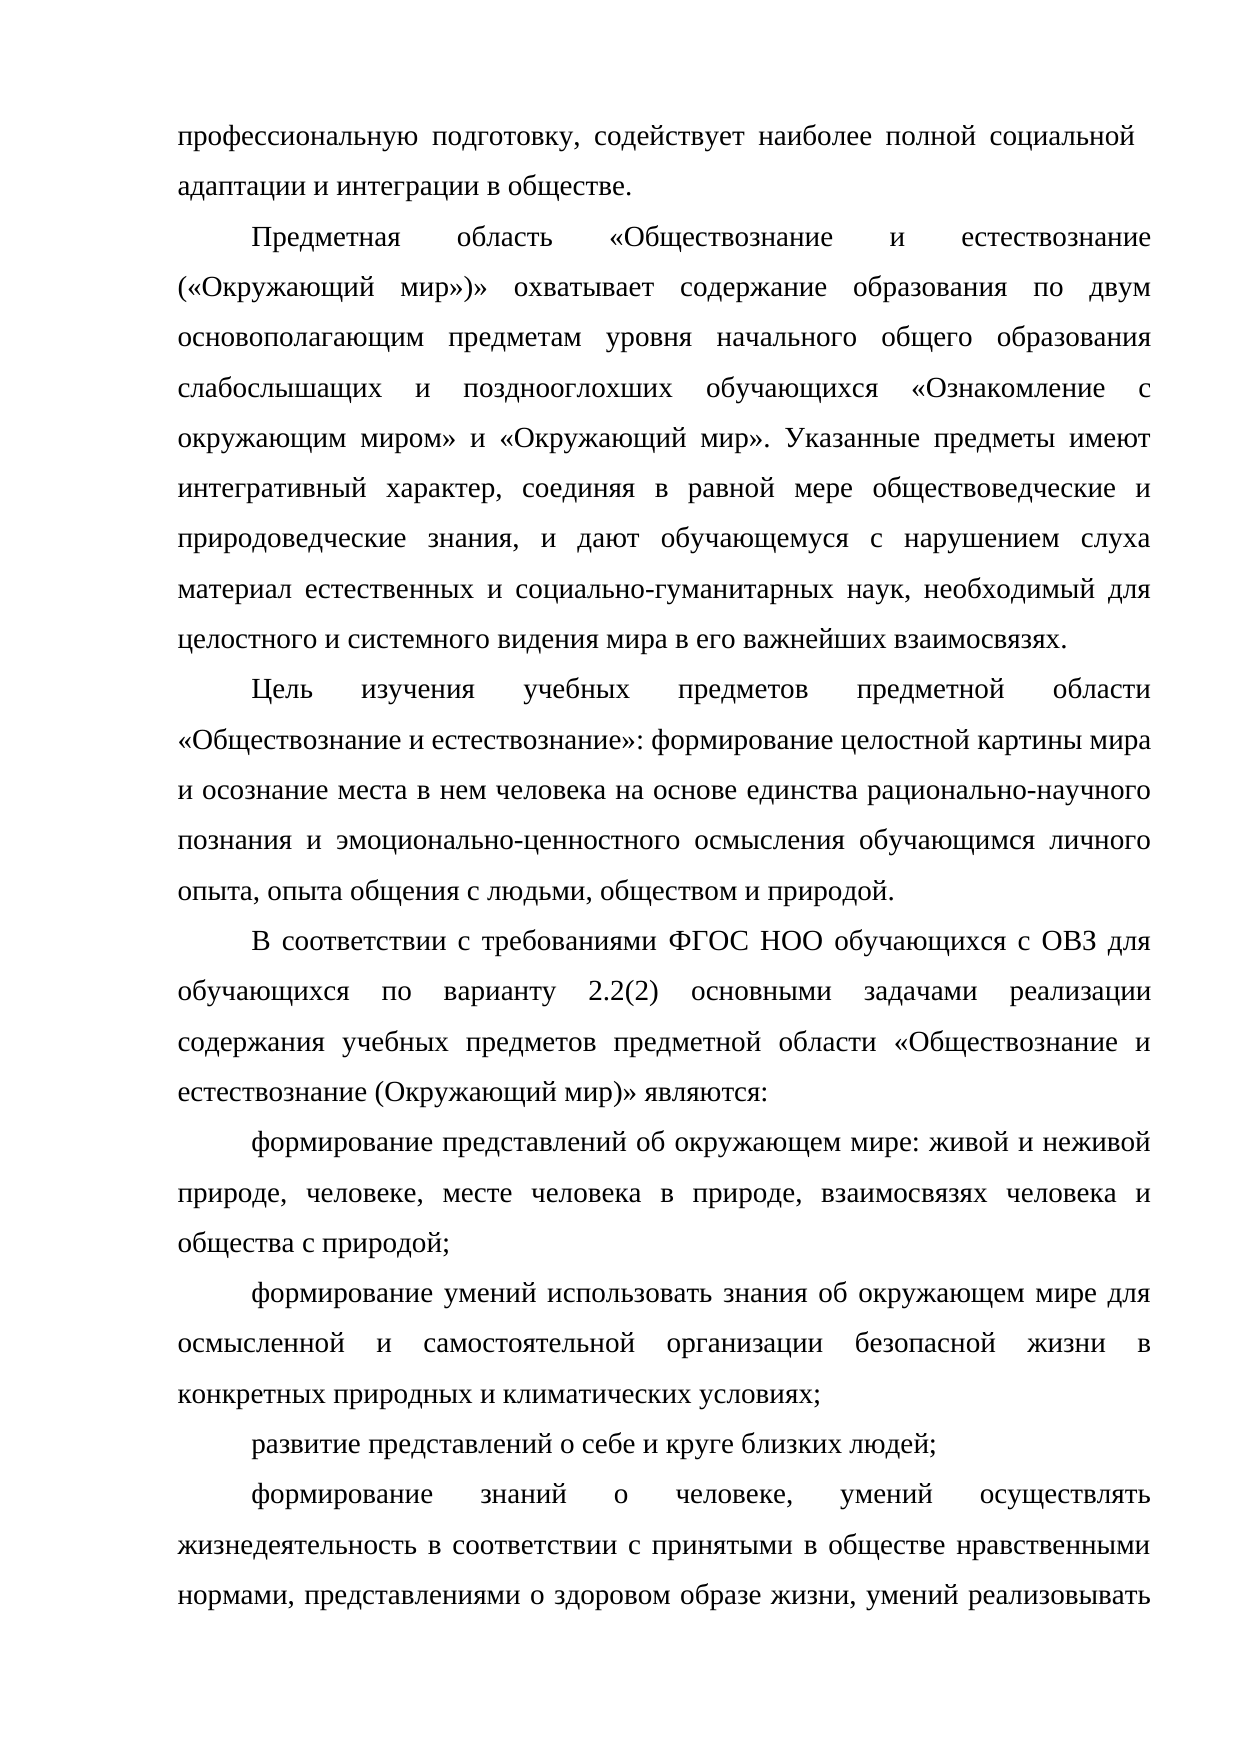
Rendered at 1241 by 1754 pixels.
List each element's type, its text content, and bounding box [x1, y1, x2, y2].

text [177, 118, 1136, 202]
text развитие представлений о себе и круге близких людей; [177, 1426, 1152, 1460]
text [177, 1477, 1152, 1611]
text формирование умений использовать знания об окружающем мире для осмысленной и самостоятельной организации безопасной жизни в конкретных природных и климатических условиях; [177, 1275, 1152, 1409]
text формирование представлений об окружающем мире: живой и неживой природе, человеке, месте человека в природе, взаимосвязях человека и общества с природой; [177, 1124, 1152, 1258]
text В соответствии с требованиями ФГОС НОО обучающихся с ОВЗ для обучающихся по варианту 2.2(2) основными задачами реализации содержания учебных предметов предметной области «Обществознание и естествознание (Окружающий мир)» являются: [177, 923, 1152, 1108]
text Предметная область «Обществознание и естествознание («Окружающий мир»)» охватывает содержание образования по двум основополагающим предметам уровня начального общего образования слабослышащих и позднооглохших обучающихся «Ознакомление с окружающим миром» и «Окружающий мир». Указанные предметы имеют интегративный характер, соединяя в равной мере обществоведческие и природоведческие знания, и дают обучающемуся с нарушением слуха материал естественных и социально-гуманитарных наук, необходимый для целостного и системного видения мира в его важнейших взаимосвязях. [177, 219, 1152, 655]
text Цель изучения учебных предметов предметной области «Обществознание и естествознание»: формирование целостной картины мира и осознание места в нем человека на основе единства рационально-научного познания и эмоционально-ценностного осмысления обучающимся личного опыта, опыта общения с людьми, обществом и природой. [177, 672, 1152, 906]
